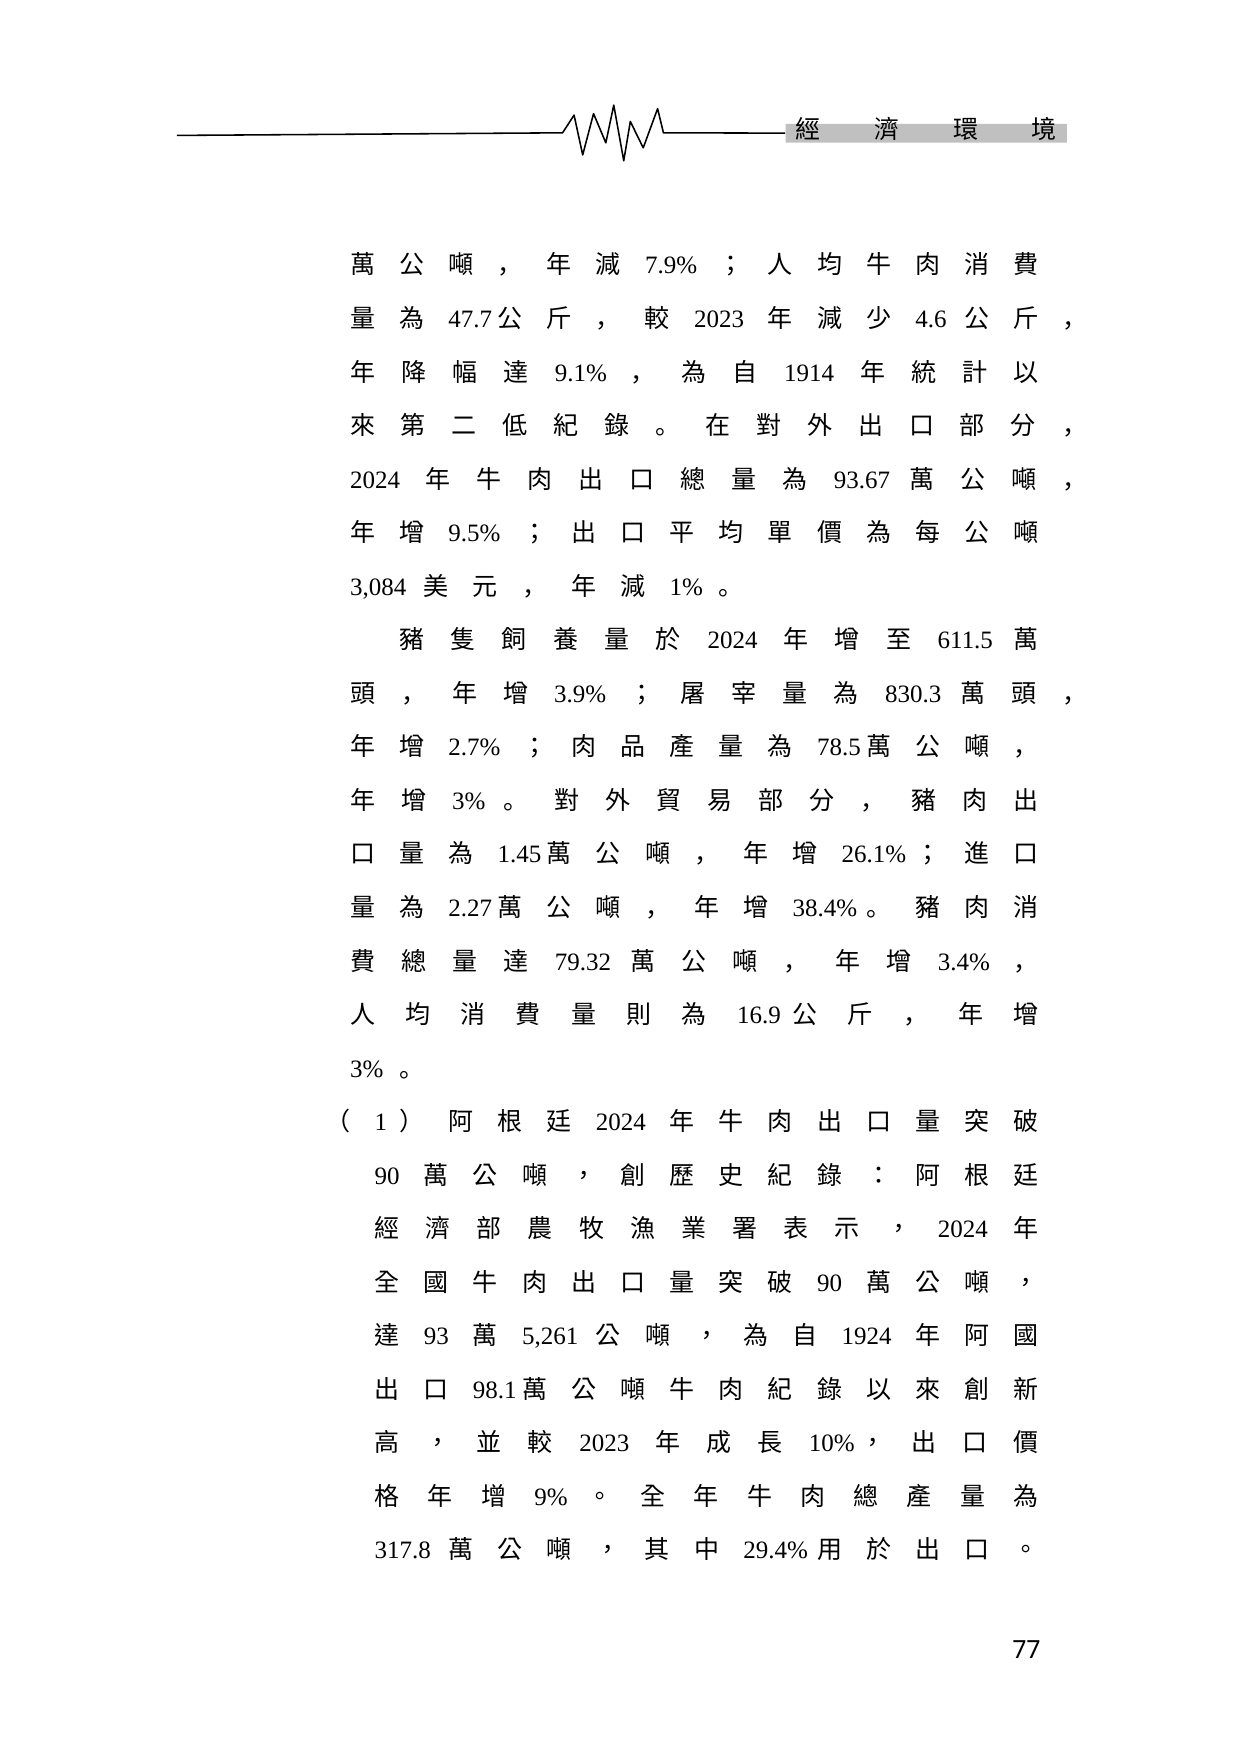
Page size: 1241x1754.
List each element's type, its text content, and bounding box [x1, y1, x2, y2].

text 豬隻飼養量於2024年增至611.5萬頭，年增3.9%；屠宰量為830.3萬頭，年增2.7%；肉品產量為78.5萬公噸，年增3%。對外貿易部分，豬肉出口量為1.45萬公噸，年增26.1%；進口量為2.27萬公噸，年增38.4%。豬肉消費總量達79.32萬公噸，年增3.4%，人均消費量則為16.9公斤，年增3%。 [325, 611, 1063, 1093]
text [276, 236, 1063, 611]
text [301, 1093, 1063, 1575]
